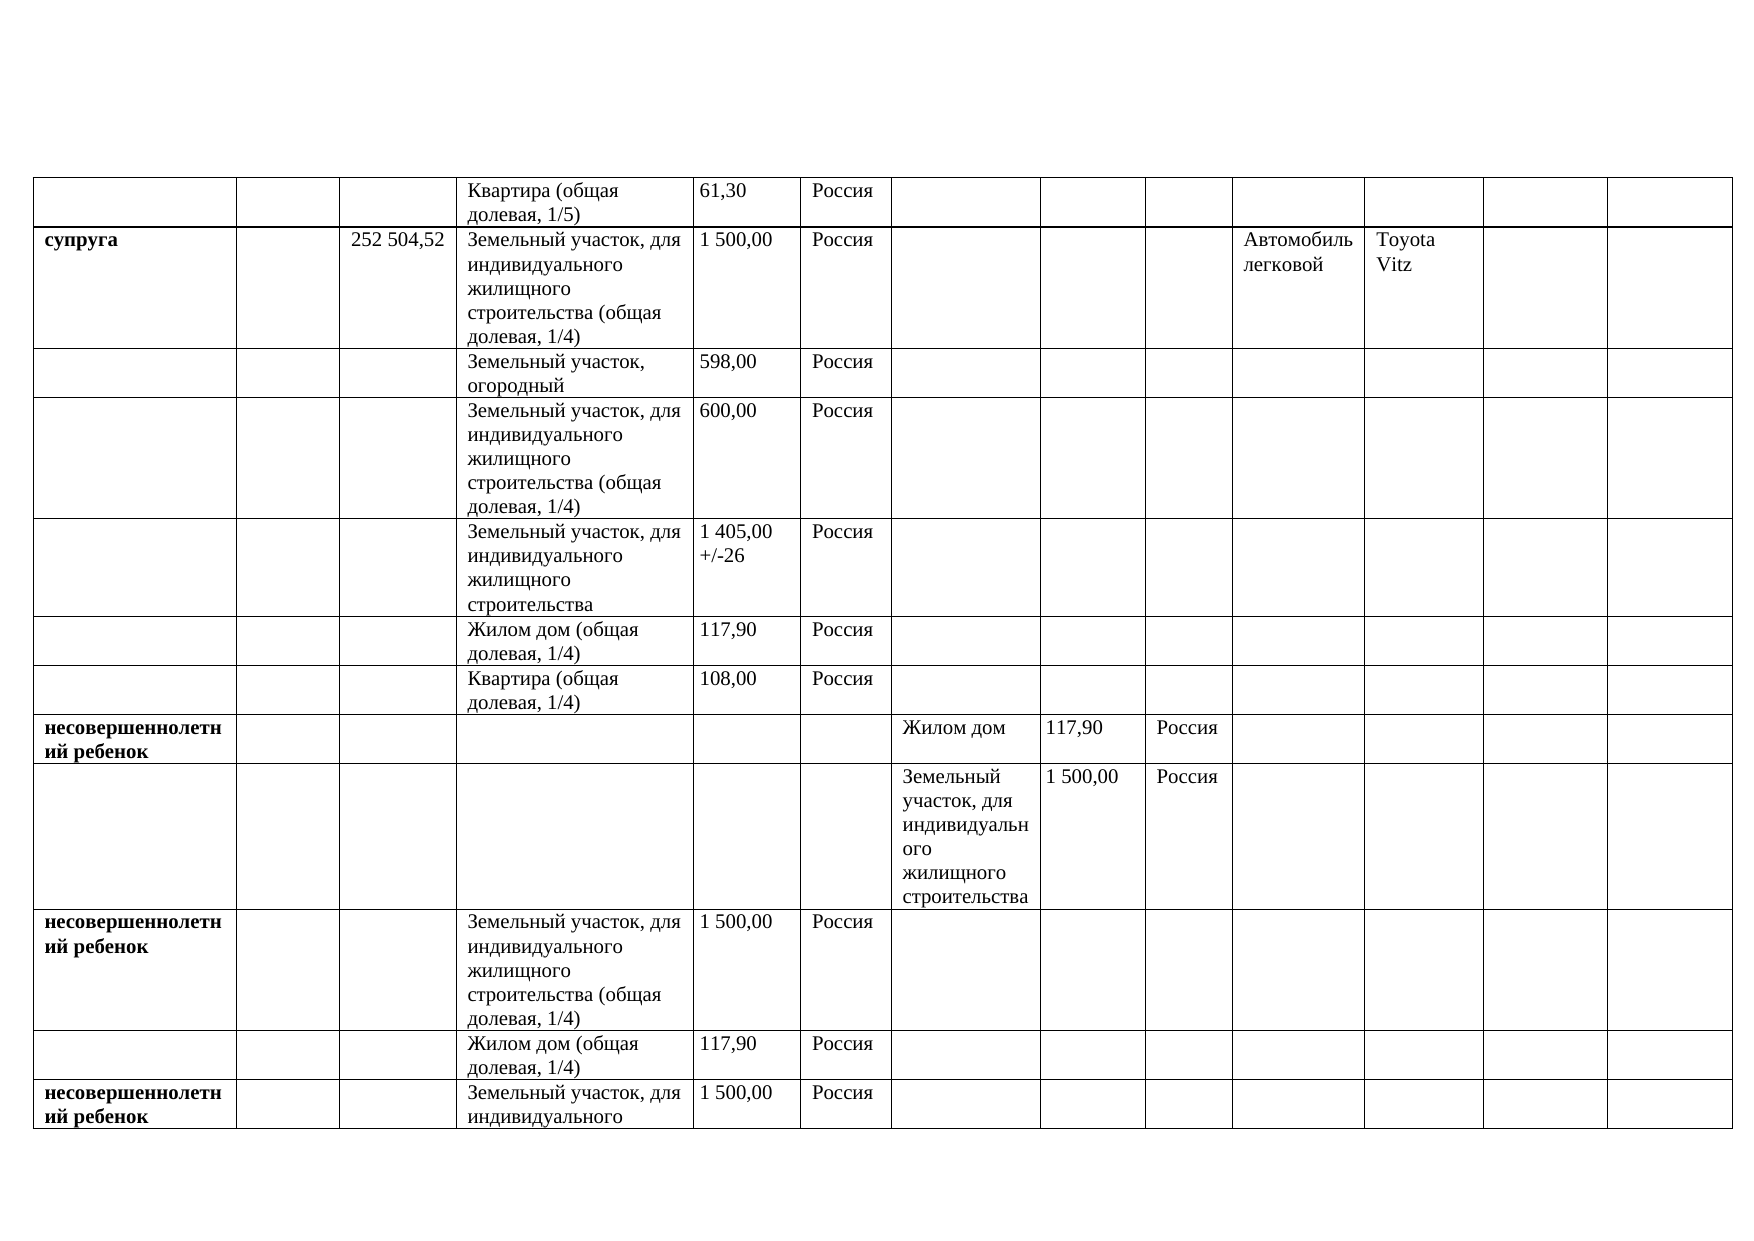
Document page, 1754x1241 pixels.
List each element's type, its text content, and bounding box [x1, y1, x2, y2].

table_cell [1233, 666, 1364, 714]
table_cell Жилом дом [892, 715, 1040, 763]
table_cell [34, 349, 236, 397]
table_cell [1608, 1031, 1732, 1079]
table_cell Россия [801, 617, 891, 665]
table_cell [892, 228, 1040, 348]
table_cell [1146, 1031, 1232, 1079]
table_cell [1365, 178, 1483, 226]
table_cell [1608, 519, 1732, 616]
table_cell [1484, 1031, 1607, 1079]
table_cell Россия [801, 910, 891, 1030]
table_cell [1146, 228, 1232, 348]
table_cell [1484, 910, 1607, 1030]
table_cell 117,90 [1041, 715, 1145, 763]
table_cell [237, 398, 339, 518]
table_cell [237, 519, 339, 616]
table_cell 1 500,00 [694, 1080, 800, 1128]
table_cell несовершеннолетний ребенок [34, 910, 236, 1030]
table_cell [237, 1031, 339, 1079]
table_cell 117,90 [694, 1031, 800, 1079]
table_cell 1 500,00 [694, 910, 800, 1030]
table_cell Россия [801, 1080, 891, 1128]
table_cell [1041, 1080, 1145, 1128]
table_cell [1608, 666, 1732, 714]
table_cell [694, 715, 800, 763]
table_cell [892, 910, 1040, 1030]
table_cell Россия [801, 519, 891, 616]
table_cell [1484, 178, 1607, 226]
table_cell [34, 178, 236, 226]
table_cell [1233, 617, 1364, 665]
table_cell [457, 764, 693, 908]
table_cell [1484, 666, 1607, 714]
table_cell Россия [801, 349, 891, 397]
table_cell [237, 666, 339, 714]
table_cell Квартира (общая долевая, 1/5) [457, 178, 693, 226]
table_cell супруга [34, 228, 236, 348]
table_cell [1146, 178, 1232, 226]
table_cell [237, 349, 339, 397]
table_cell [1365, 1031, 1483, 1079]
table_cell Россия [1146, 764, 1232, 908]
table_cell [1233, 910, 1364, 1030]
table_cell Россия [801, 1031, 891, 1079]
table_cell [340, 178, 456, 226]
table_cell Земельный участок, для индивидуального жилищного строительства [892, 764, 1040, 908]
table_cell [1233, 1080, 1364, 1128]
table_cell [1365, 666, 1483, 714]
table_cell [892, 1080, 1040, 1128]
table_cell [1233, 715, 1364, 763]
table_cell Россия [801, 398, 891, 518]
table_cell [34, 666, 236, 714]
table_cell Земельный участок, для индивидуального жилищного строительства (общая долевая, 1/4) [457, 910, 693, 1030]
table_cell [237, 910, 339, 1030]
table_cell Земельный участок, для индивидуального жилищного строительства (общая долевая, 1/4) [457, 398, 693, 518]
table_cell [34, 1031, 236, 1079]
table_cell [1146, 398, 1232, 518]
table_cell Жилом дом (общая долевая, 1/4) [457, 1031, 693, 1079]
table_cell [340, 1080, 456, 1128]
table_cell [340, 349, 456, 397]
table_cell [1146, 1080, 1232, 1128]
table_cell Земельный участок, для индивидуального жилищного строительства [457, 519, 693, 616]
table_cell [237, 1080, 339, 1128]
table_cell Автомобиль легковой [1233, 228, 1364, 348]
table_cell [1041, 519, 1145, 616]
table_cell 1 500,00 [1041, 764, 1145, 908]
table_cell [1146, 617, 1232, 665]
table_cell [1041, 1031, 1145, 1079]
table_cell [1484, 764, 1607, 908]
table_cell [801, 764, 891, 908]
table_cell Россия [801, 666, 891, 714]
table_cell [340, 519, 456, 616]
table_cell [1484, 715, 1607, 763]
table_cell [1041, 398, 1145, 518]
table_cell [892, 519, 1040, 616]
table_cell [1041, 617, 1145, 665]
table_cell [1365, 715, 1483, 763]
table_cell 61,30 [694, 178, 800, 226]
table_cell [340, 1031, 456, 1079]
table_cell [1146, 666, 1232, 714]
table_cell [34, 519, 236, 616]
table_cell [340, 764, 456, 908]
table_cell [34, 398, 236, 518]
table_cell [1484, 228, 1607, 348]
table_cell [1484, 1080, 1607, 1128]
table_cell Квартира (общая долевая, 1/4) [457, 666, 693, 714]
table_cell [1365, 764, 1483, 908]
table_cell [1041, 349, 1145, 397]
table_cell [1365, 1080, 1483, 1128]
table_cell [1608, 715, 1732, 763]
table_cell [340, 666, 456, 714]
table_cell [801, 715, 891, 763]
table_cell Toyota Vitz [1365, 228, 1483, 348]
table_cell [1608, 349, 1732, 397]
table_cell [237, 228, 339, 348]
table_cell [892, 617, 1040, 665]
table_cell [34, 617, 236, 665]
table_cell [1365, 398, 1483, 518]
table_cell 252 504,52 [340, 228, 456, 348]
table_cell [237, 764, 339, 908]
table_cell [694, 764, 800, 908]
table_cell Земельный участок, огородный [457, 349, 693, 397]
table_cell [1608, 617, 1732, 665]
table_cell [892, 1031, 1040, 1079]
table_cell [1041, 178, 1145, 226]
table_cell [1041, 910, 1145, 1030]
table_cell Россия [801, 178, 891, 226]
table_cell [457, 715, 693, 763]
table_cell [1233, 764, 1364, 908]
table_cell [237, 715, 339, 763]
table_cell [237, 617, 339, 665]
table_cell 1 405,00 +/-26 [694, 519, 800, 616]
table_cell [1041, 666, 1145, 714]
table_cell 1 500,00 [694, 228, 800, 348]
table_cell [1365, 910, 1483, 1030]
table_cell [34, 1080, 236, 1128]
table_cell [340, 910, 456, 1030]
table_cell [1608, 764, 1732, 908]
table_cell [1233, 178, 1364, 226]
table_cell [1608, 398, 1732, 518]
table_cell [1233, 519, 1364, 616]
table_cell [1041, 228, 1145, 348]
table_cell [1365, 617, 1483, 665]
table_cell [1484, 617, 1607, 665]
table_cell [1484, 519, 1607, 616]
table_cell [1608, 910, 1732, 1030]
table_cell [34, 764, 236, 908]
table_cell [1608, 228, 1732, 348]
table_cell [1484, 398, 1607, 518]
table_cell [1608, 1080, 1732, 1128]
table_cell [892, 398, 1040, 518]
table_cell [457, 1080, 693, 1128]
table_cell [237, 178, 339, 226]
table_cell Жилом дом (общая долевая, 1/4) [457, 617, 693, 665]
table_cell [340, 715, 456, 763]
table_cell [1365, 519, 1483, 616]
table_cell [1365, 349, 1483, 397]
table_cell [892, 349, 1040, 397]
table_cell [340, 398, 456, 518]
table_cell 598,00 [694, 349, 800, 397]
table_cell Россия [1146, 715, 1232, 763]
table_cell несовершеннолетний ребенок [34, 715, 236, 763]
table_cell Россия [801, 228, 891, 348]
table_cell [1146, 349, 1232, 397]
table_cell [892, 178, 1040, 226]
table_cell [1233, 398, 1364, 518]
table_cell [892, 666, 1040, 714]
table_cell [1233, 349, 1364, 397]
table_cell [1484, 349, 1607, 397]
table_cell [1146, 910, 1232, 1030]
table_cell [1608, 178, 1732, 226]
table_cell [1233, 1031, 1364, 1079]
table_cell 108,00 [694, 666, 800, 714]
table_cell [340, 617, 456, 665]
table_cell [457, 228, 693, 348]
table_cell [1146, 519, 1232, 616]
table_cell 600,00 [694, 398, 800, 518]
table_cell 117,90 [694, 617, 800, 665]
